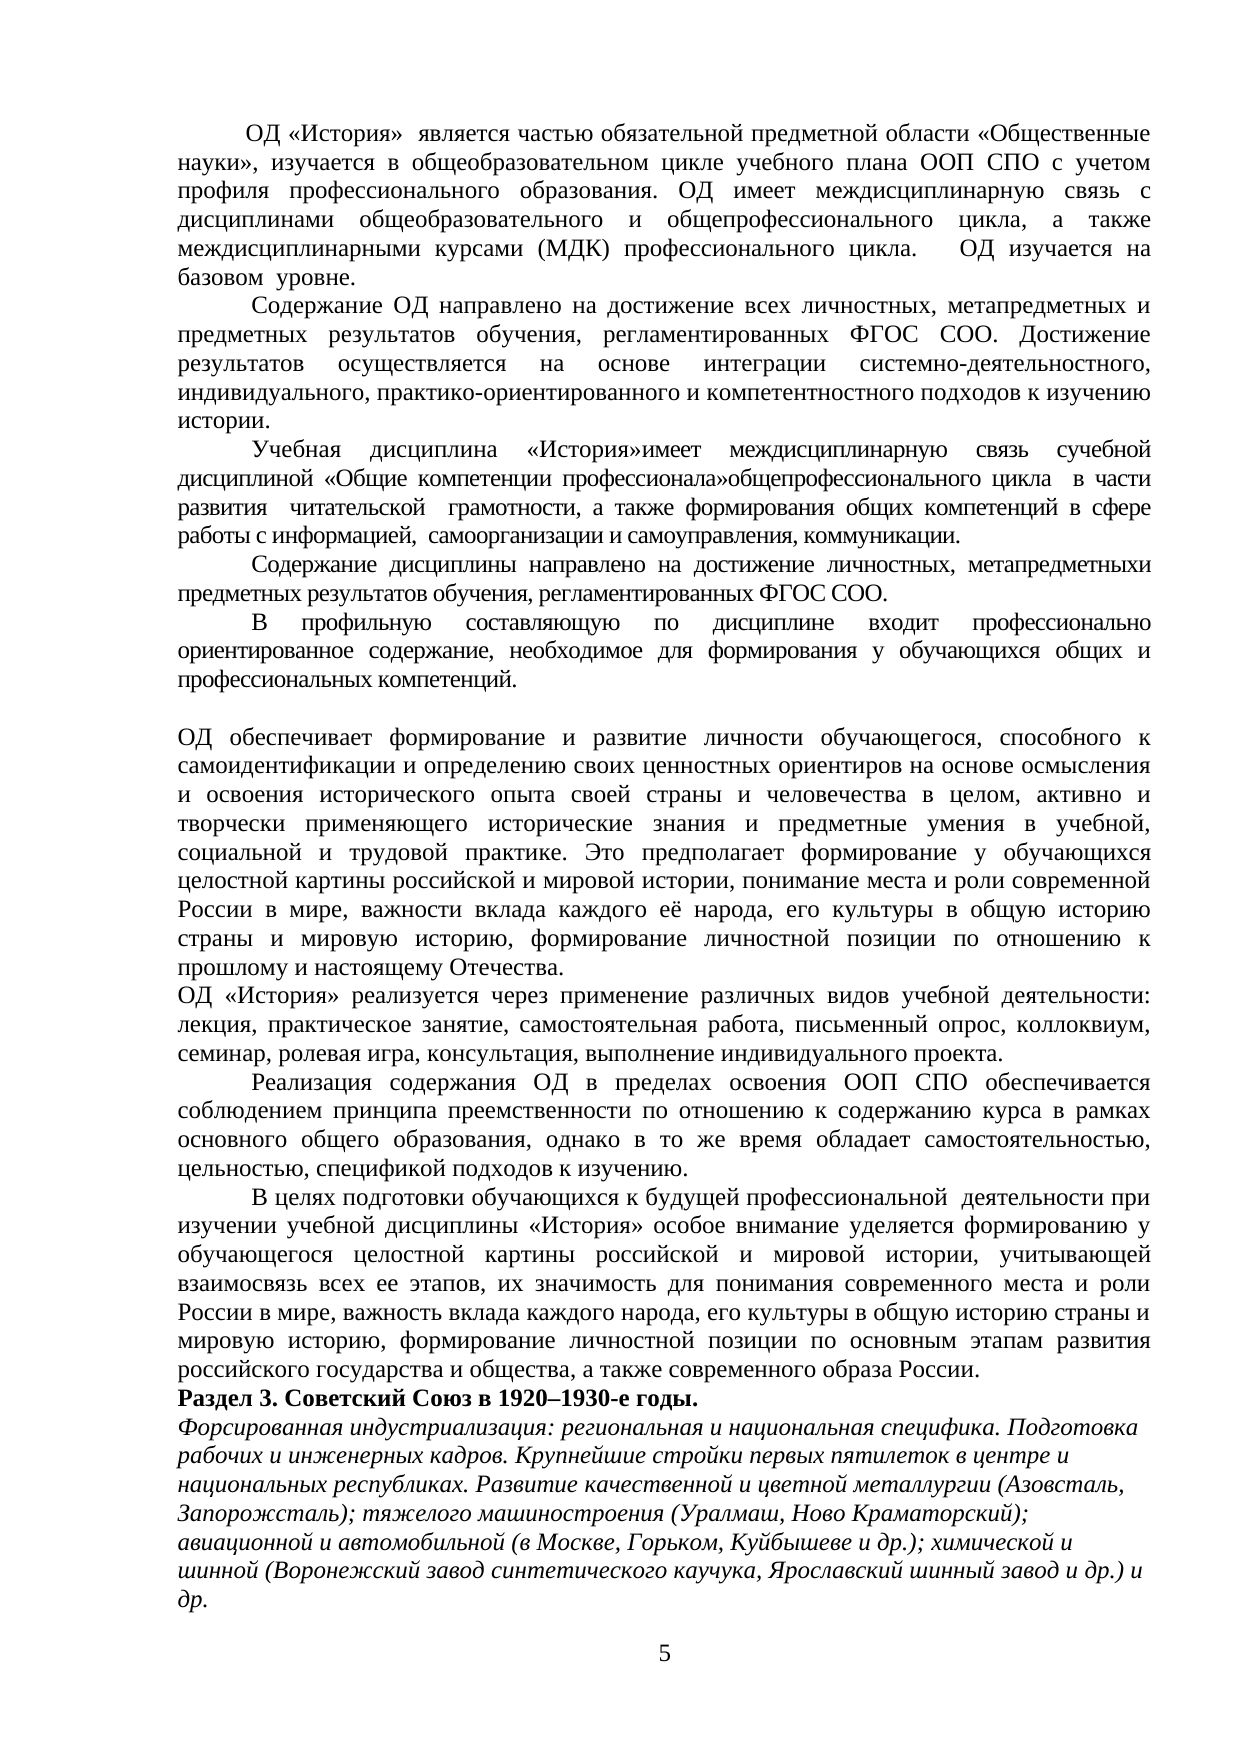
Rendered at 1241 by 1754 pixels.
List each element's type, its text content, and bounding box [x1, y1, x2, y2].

text ОД «История» реализуется через применение различных видов учебной деятельности: лекция, практическое занятие, самостоятельная работа, письменный опрос, коллоквиум, семинар, ролевая игра, консультация, выполнение индивидуального проекта. [177, 981, 1152, 1067]
text В профильную составляющую по дисциплине входит профессионально ориентированное содержание, необходимое для формирования у обучающихся общих и профессиональных компетенций. [177, 607, 1152, 693]
text Содержание дисциплины направлено на достижение личностных, метапредметныхи предметных результатов обучения, регламентированных ФГОС СОО. [177, 549, 1152, 607]
text ОД обеспечивает формирование и развитие личности обучающегося, способного к самоидентификации и определению своих ценностных ориентиров на основе осмысления и освоения исторического опыта своей страны и человечества в целом, активно и творчески применяющего исторические знания и предметные умения в учебной, социальной и трудовой практике. Это предполагает формирование у обучающихся целостной картины российской и мировой истории, понимание места и роли современной России в мире, важности вклада каждого её народа, его культуры в общую историю страны и мировую историю, формирование личностной позиции по отношению к прошлому и настоящему Отечества. [177, 722, 1152, 981]
text ОД «История» является частью обязательной предметной области «Общественные науки», изучается в общеобразовательном цикле учебного плана ООП СПО с учетом профиля профессионального образования. ОД имеет междисциплинарную связь с дисциплинами общеобразовательного и общепрофессионального цикла, а также междисциплинарными курсами (МДК) профессионального цикла. ОД изучается на базовом уровне. [177, 118, 1152, 291]
text Форсированная индустриализация: региональная и национальная специфика. Подготовка рабочих и инженерных кадров. Крупнейшие стройки первых пятилеток в центре и национальных республиках. Развитие качественной и цветной металлургии (Азовсталь, Запорожсталь); тяжелого машиностроения (Уралмаш, Ново Краматорский); авиационной и автомобильной (в Москве, Горьком, Куйбышеве и др.); химической и шинной (Воронежский завод синтетического каучука, Ярославский шинный завод и др.) и др. [177, 1412, 1152, 1613]
text В целях подготовки обучающихся к будущей профессиональной деятельности при изучении учебной дисциплины «История» особое внимание уделяется формированию у обучающегося целостной картины российской и мировой истории, учитывающей взаимосвязь всех ее этапов, их значимость для понимания современного места и роли России в мире, важность вклада каждого народа, его культуры в общую историю страны и мировую историю, формирование личностной позиции по основным этапам развития российского государства и общества, а также современного образа России. [177, 1182, 1152, 1383]
text Раздел 3. Советский Союз в 1920–1930-е годы. [177, 1383, 1152, 1412]
text Реализация содержания ОД в пределах освоения ООП СПО обеспечивается соблюдением принципа преемственности по отношению к содержанию курса в рамках основного общего образования, однако в то же время обладает самостоятельностью, цельностью, спецификой подходов к изучению. [177, 1067, 1152, 1182]
text Содержание ОД направлено на достижение всех личностных, метапредметных и предметных результатов обучения, регламентированных ФГОС СОО. Достижение результатов осуществляется на основе интеграции системно-деятельностного, индивидуального, практико-ориентированного и компетентностного подходов к изучению истории. [177, 291, 1152, 434]
text Учебная дисциплина «История»имеет междисциплинарную связь сучебной дисциплиной «Общие компетенции профессионала»общепрофессионального цикла в части развития читательской грамотности, а также формирования общих компетенций в сфере работы с информацией, самоорганизации и самоуправления, коммуникации. [177, 434, 1152, 549]
